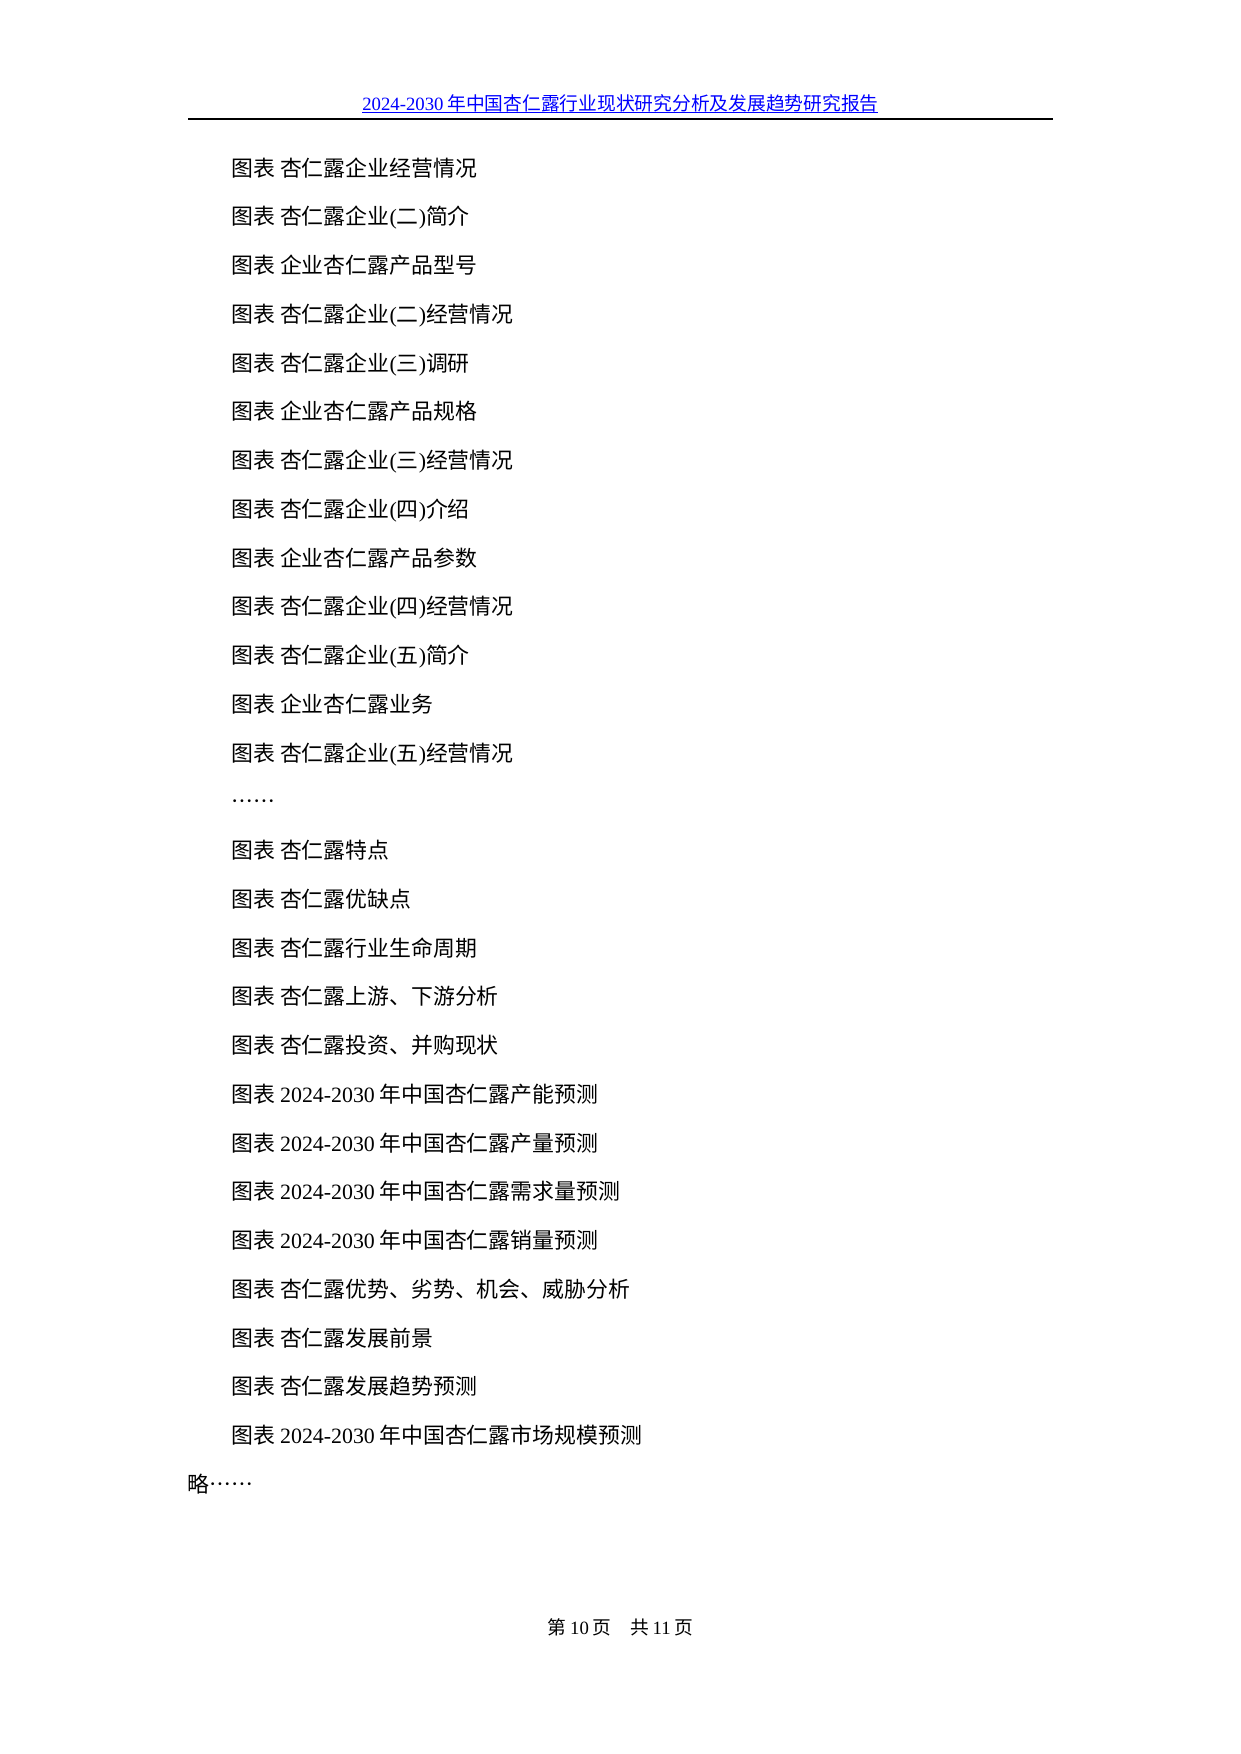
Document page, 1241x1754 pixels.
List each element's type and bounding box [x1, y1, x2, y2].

text [187, 150, 1053, 1499]
